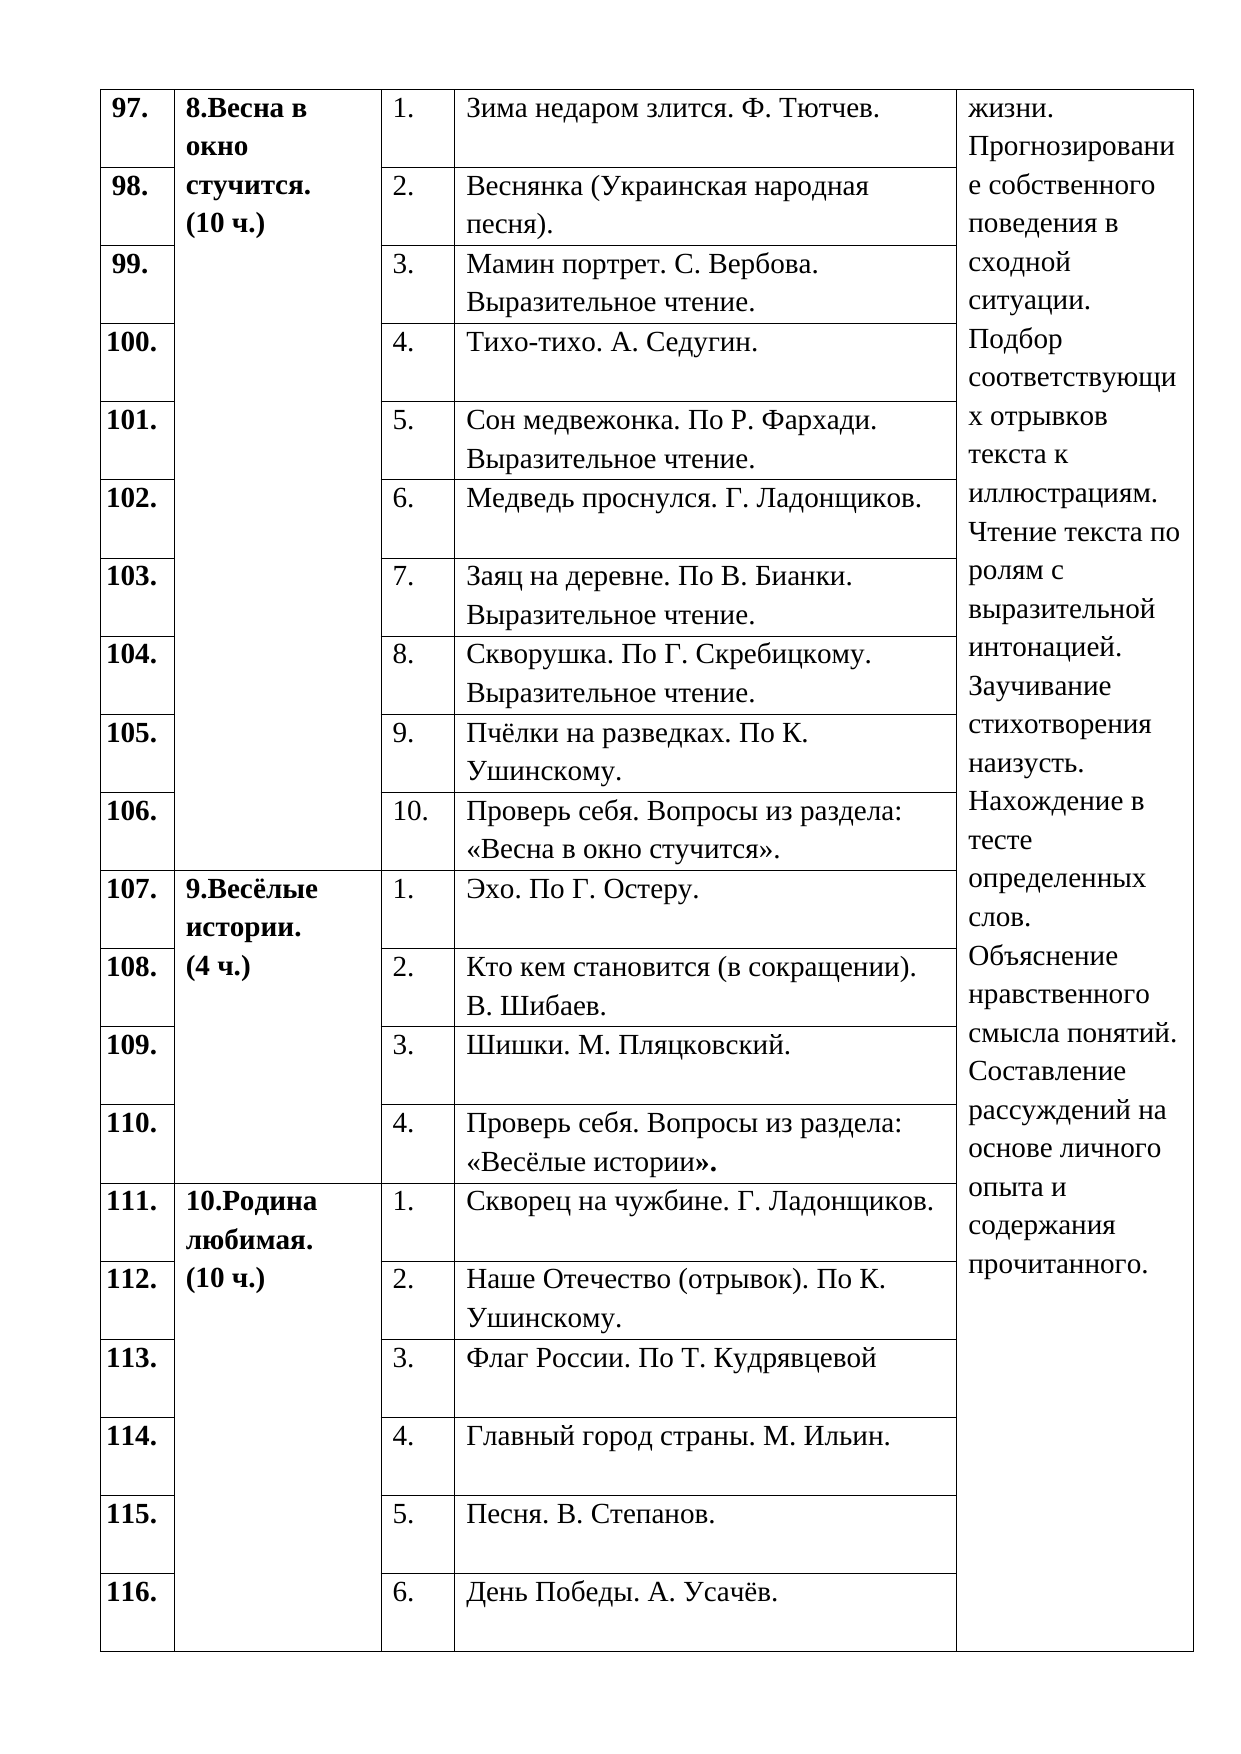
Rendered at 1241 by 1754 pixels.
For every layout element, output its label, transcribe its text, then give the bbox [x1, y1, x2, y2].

table_cell Наше Отечество (отрывок). По К. Ушинскому. [455, 1262, 956, 1339]
table_cell Сон медвежонка. По Р. Фархади. Выразительное чтение. [455, 402, 956, 479]
table_cell Проверь себя. Вопросы из раздела: «Весёлые истории». [455, 1105, 956, 1182]
table_cell Главный город страны. М. Ильин. [455, 1418, 956, 1495]
table_cell Тихо-тихо. А. Седугин. [455, 324, 956, 401]
table_cell [382, 1340, 454, 1417]
table_cell [382, 1027, 454, 1104]
table_cell [382, 559, 454, 636]
table_cell [101, 793, 174, 870]
table_cell [101, 90, 174, 167]
table_cell [101, 1027, 174, 1104]
table_cell [382, 324, 454, 401]
table_cell Веснянка (Украинская народная песня). [455, 168, 956, 245]
table_cell Песня. В. Степанов. [455, 1496, 956, 1573]
table_cell [101, 1105, 174, 1182]
table_cell [382, 1184, 454, 1261]
table_cell Кто кем становится (в сокращении). В. Шибаев. [455, 949, 956, 1026]
table_cell [101, 1496, 174, 1573]
table_cell [101, 637, 174, 714]
table_cell [101, 480, 174, 557]
table_cell Шишки. М. Пляцковский. [455, 1027, 956, 1104]
table_cell [382, 1418, 454, 1495]
table_cell [382, 715, 454, 792]
table_cell Мамин портрет. С. Вербова. Выразительное чтение. [455, 246, 956, 323]
table_cell [101, 1574, 174, 1651]
table_cell Проверь себя. Вопросы из раздела: «Весна в окно стучится». [455, 793, 956, 870]
table_cell [101, 949, 174, 1026]
table_cell [382, 871, 454, 948]
table_cell 10.Родина любимая. (10 ч.) [175, 1184, 381, 1651]
table_cell Флаг России. По Т. Кудрявцевой [455, 1340, 956, 1417]
table_cell [382, 1496, 454, 1573]
table_cell [382, 168, 454, 245]
table_cell [382, 1105, 454, 1182]
table_cell 9.Весёлые истории. (4 ч.) [175, 871, 381, 1182]
table_cell [101, 715, 174, 792]
table_cell Скворец на чужбине. Г. Ладонщиков. [455, 1184, 956, 1261]
table_cell Скворушка. По Г. Скребицкому. Выразительное чтение. [455, 637, 956, 714]
table_cell Эхо. По Г. Остеру. [455, 871, 956, 948]
table_cell [382, 402, 454, 479]
table_cell [101, 168, 174, 245]
table_cell [382, 1574, 454, 1651]
table_cell [382, 793, 454, 870]
table_cell Зима недаром злится. Ф. Тютчев. [455, 90, 956, 167]
table_cell Пчёлки на разведках. По К. Ушинскому. [455, 715, 956, 792]
table_cell [101, 324, 174, 401]
table_cell [101, 559, 174, 636]
table_cell Заяц на деревне. По В. Бианки. Выразительное чтение. [455, 559, 956, 636]
table_cell [101, 246, 174, 323]
table_cell [101, 1418, 174, 1495]
table_cell [101, 1340, 174, 1417]
table_cell 8.Весна в окно стучится. (10 ч.) [175, 90, 381, 870]
table_cell Медведь проснулся. Г. Ладонщиков. [455, 480, 956, 557]
table_cell День Победы. А. Усачёв. [455, 1574, 956, 1651]
table_cell [382, 949, 454, 1026]
table_cell [101, 1184, 174, 1261]
table_cell [101, 1262, 174, 1339]
table_cell [382, 246, 454, 323]
table_cell [382, 1262, 454, 1339]
table_cell [101, 871, 174, 948]
table_cell [382, 637, 454, 714]
table_cell [101, 402, 174, 479]
table_cell [382, 480, 454, 557]
table_cell [382, 90, 454, 167]
